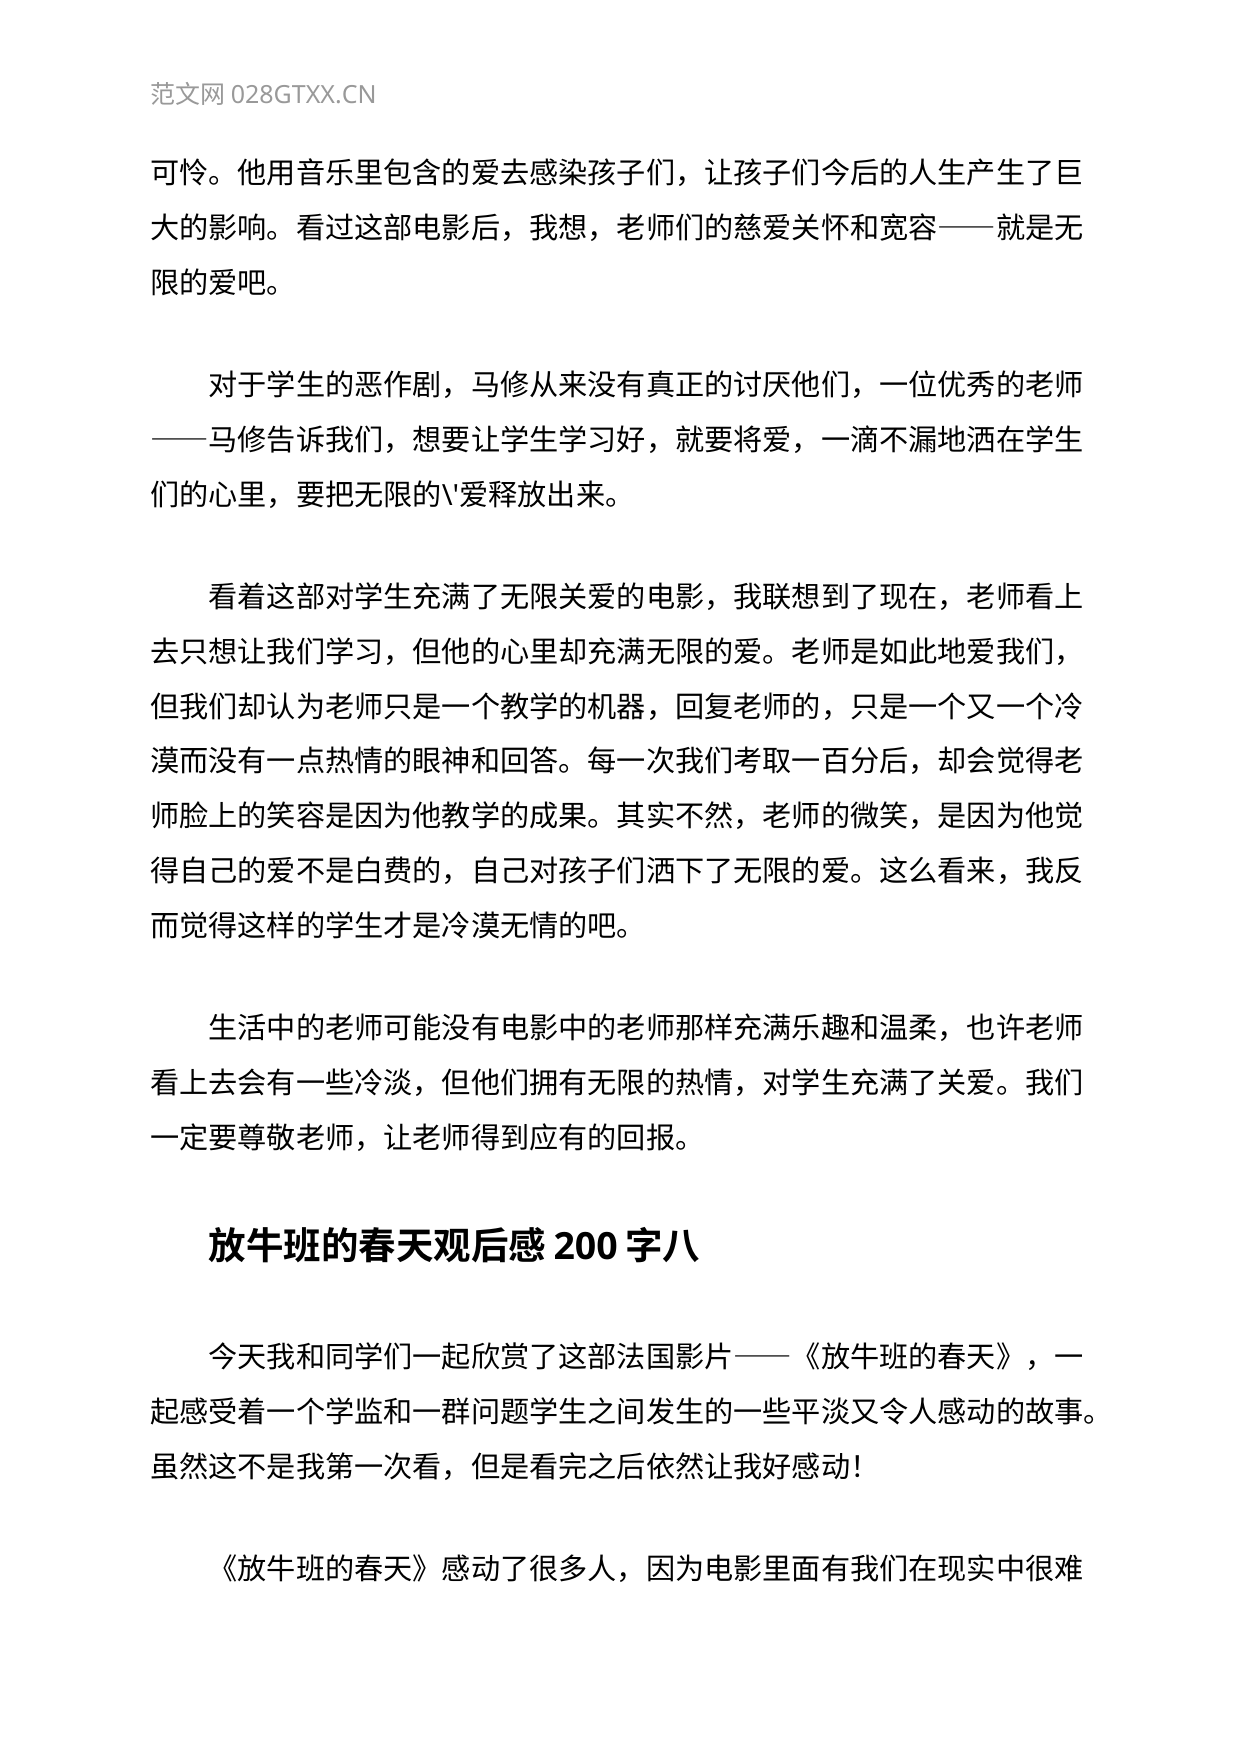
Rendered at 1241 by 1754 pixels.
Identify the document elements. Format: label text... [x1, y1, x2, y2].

text 生活中的老师可能没有电影中的老师那样充满乐趣和温柔，也许老师看上去会有一些冷淡，但他们拥有无限的热情，对学生充满了关爱。我们一定要尊敬老师，让老师得到应有的回报。 [150, 1004, 1090, 1157]
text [150, 150, 1090, 302]
text 看着这部对学生充满了无限关爱的电影，我联想到了现在，老师看上去只想让我们学习，但他的心里却充满无限的爱。老师是如此地爱我们，但我们却认为老师只是一个教学的机器，回复老师的，只是一个又一个冷漠而没有一点热情的眼神和回答。每一次我们考取一百分后，却会觉得老师脸上的笑容是因为他教学的成果。其实不然，老师的微笑，是因为他觉得自己的爱不是白费的，自己对孩子们洒下了无限的爱。这么看来，我反而觉得这样的学生才是冷漠无情的吧。 [150, 573, 1090, 945]
text 今天我和同学们一起欣赏了这部法国影片——《放牛班的春天》，一起感受着一个学监和一群问题学生之间发生的一些平淡又令人感动的故事。虽然这不是我第一次看，但是看完之后依然让我好感动！ [150, 1334, 1090, 1486]
text 对于学生的恶作剧，马修从来没有真正的讨厌他们，一位优秀的老师——马修告诉我们，想要让学生学习好，就要将爱，一滴不漏地洒在学生们的心里，要把无限的\'爱释放出来。 [150, 362, 1090, 514]
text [150, 1545, 1090, 1587]
text 放牛班的春天观后感200字八 [150, 1216, 1090, 1271]
